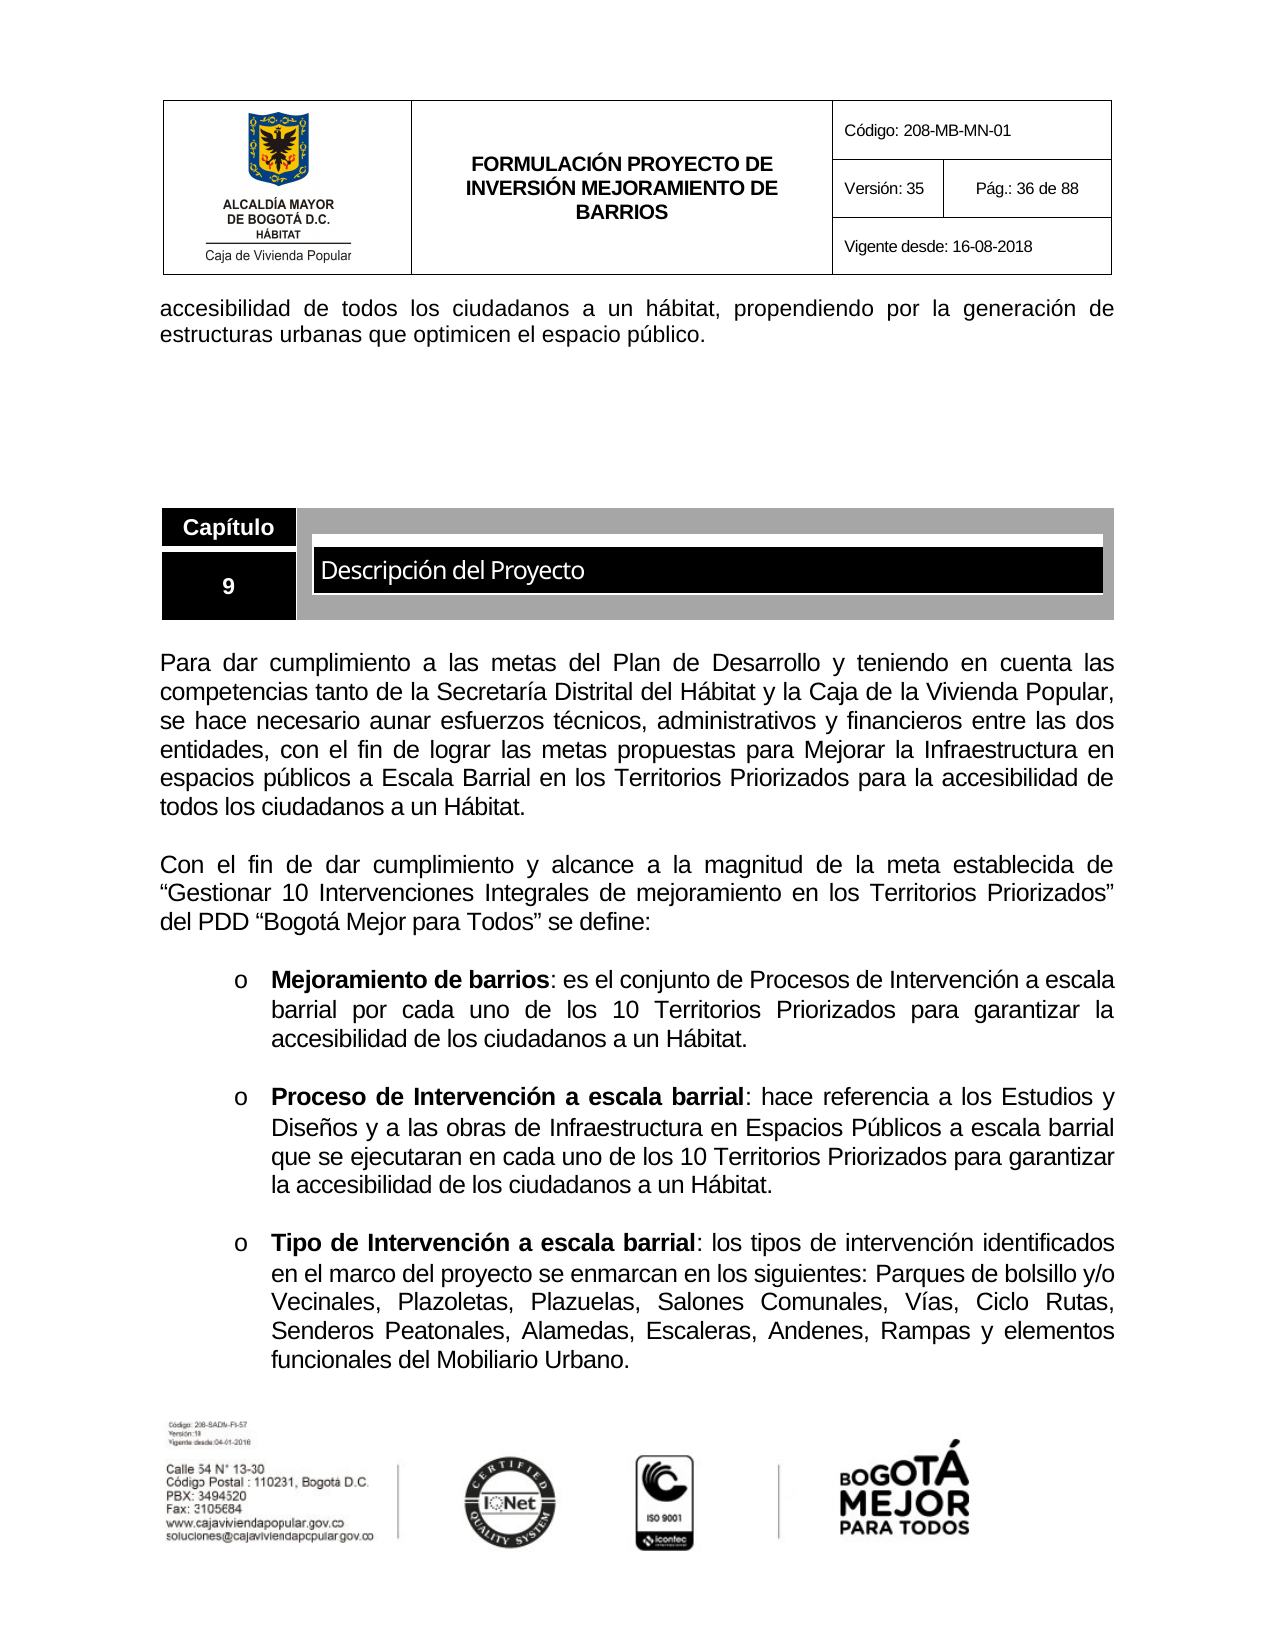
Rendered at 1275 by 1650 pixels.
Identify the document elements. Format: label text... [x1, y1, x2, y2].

list Mejoramiento de barrios: es el conjunto de Procesos de Intervención a escala barrial por cada uno de los 10 Territorios Priorizados para garantizar la accesibilidad de los ciudadanos a un Hábitat. [233, 964, 1116, 1053]
picture [100, 1404, 1057, 1601]
list Proceso de Intervención a escala barrial: hace referencia a los Estudios y Diseños y a las obras de Infraestructura en Espacios Públicos a escala barrial que se ejecutaran en cada uno de los 10 Territorios Priorizados para garantizar la accesibilidad de los ciudadanos a un Hábitat. [233, 1082, 1116, 1199]
text Para dar cumplimiento a las metas del Plan de Desarrollo y teniendo en cuenta las competencias tanto de la Secretaría Distrital del Hábitat y la Caja de la Vivienda Popular, se hace necesario aunar esfuerzos técnicos, administrativos y financieros entre las dos entidades, con el fin de lograr las metas propuestas para Mejorar la Infraestructura en espacios públicos a Escala Barrial en los Territorios Priorizados para la accesibilidad de todos los ciudadanos a un Hábitat. [159, 648, 1116, 821]
table_cell 9 [162, 552, 296, 620]
table_header Descripción del Proyecto [297, 508, 1114, 620]
table_header Capítulo [162, 508, 296, 546]
picture [205, 112, 352, 263]
text Con el fin de dar cumplimiento y alcance a la magnitud de la meta establecida de “Gestionar 10 Intervenciones Integrales de mejoramiento en los Territorios Priorizados” del PDD “Bogotá Mejor para Todos” se define: [159, 849, 1116, 936]
list Tipo de Intervención a escala barrial: los tipos de intervención identificados en el marco del proyecto se enmarcan en los siguientes: Parques de bolsillo y/o Vecinales, Plazoletas, Plazuelas, Salones Comunales, Vías, Ciclo Rutas, Senderos Peatonales, Alamedas, Escaleras, Andenes, Rampas y elementos funcionales del Mobiliario Urbano. [233, 1228, 1116, 1374]
